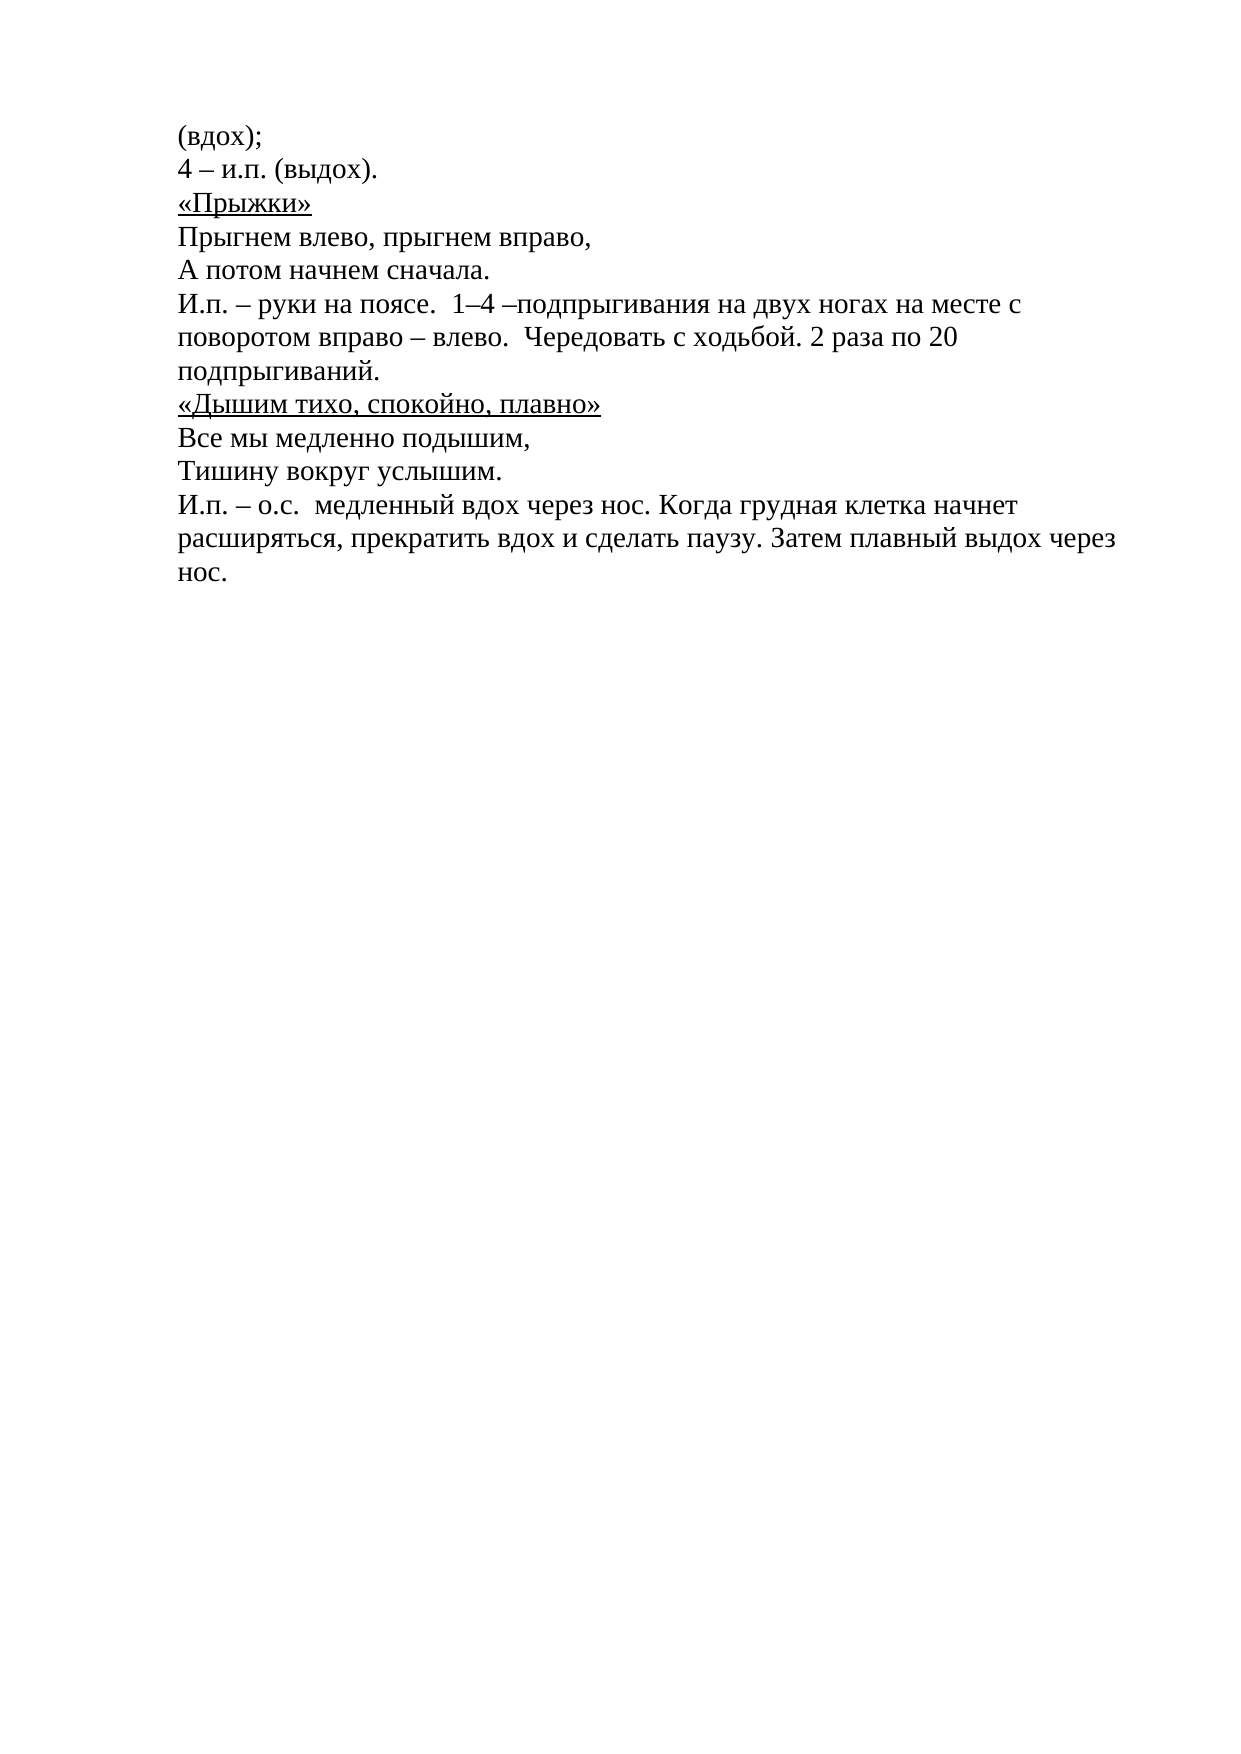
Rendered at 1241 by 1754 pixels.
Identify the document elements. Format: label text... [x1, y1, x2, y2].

text «Дышим тихо, спокойно, плавно» [177, 386, 1152, 420]
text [177, 118, 1152, 185]
text Все мы медленно подышим, Тишину вокруг услышим. И.п. – о.с. медленный вдох через нос. Когда грудная клетка начнет расширяться, прекратить вдох и сделать паузу. Затем плавный выдох через нос. [177, 420, 1152, 588]
text «Прыжки» [177, 185, 1152, 219]
text Прыгнем влево, прыгнем вправо, А потом начнем сначала. И.п. – руки на поясе. 1–4 –подпрыгивания на двух ногах на месте с поворотом вправо – влево. Чередовать с ходьбой. 2 раза по 20 подпрыгиваний. [177, 219, 1152, 386]
